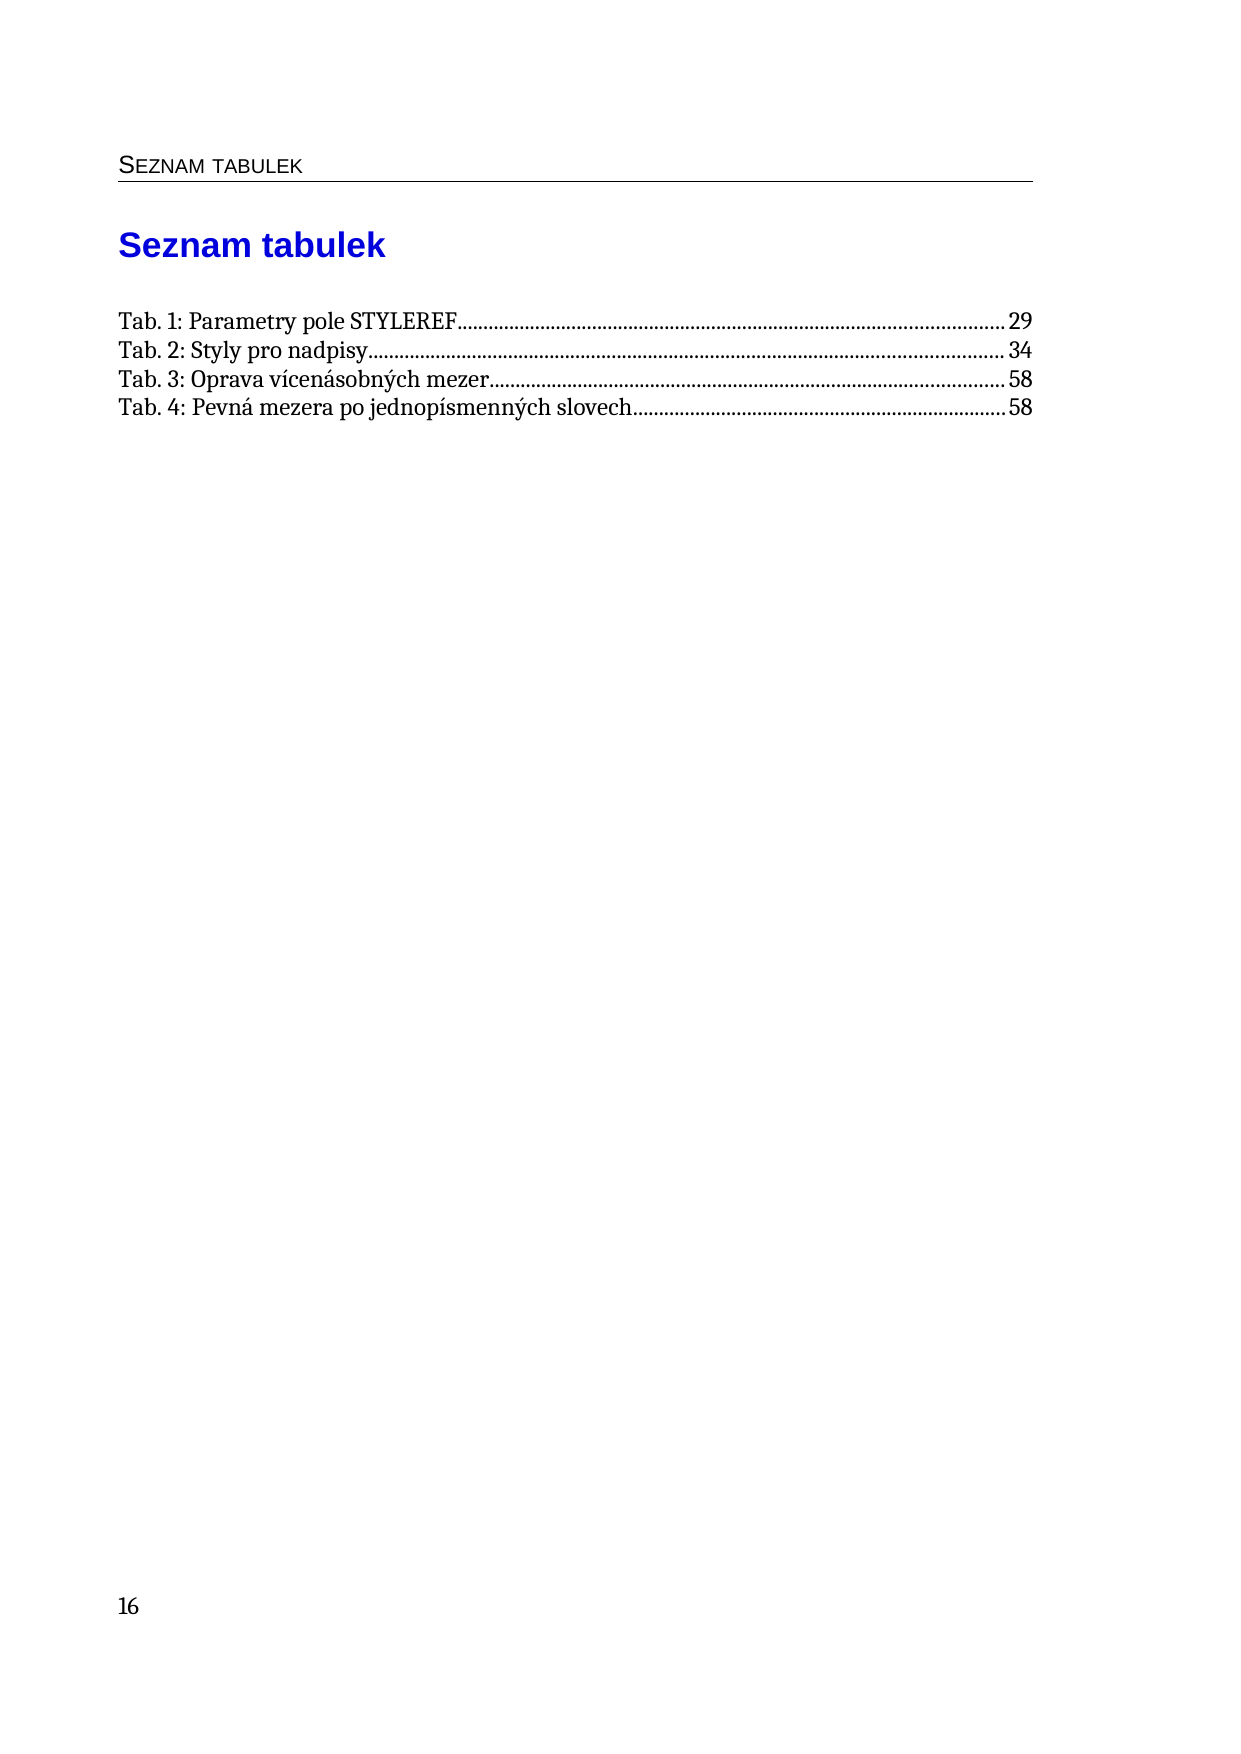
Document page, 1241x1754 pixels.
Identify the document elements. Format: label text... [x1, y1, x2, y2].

text Tab. 3: Oprava vícenásobných mezer 58 [118, 364, 1033, 393]
text Seznam tabulek [118, 219, 1033, 265]
text Tab. 1: Parametry pole STYLEREF 29 [118, 307, 1033, 336]
text Tab. 2: Styly pro nadpisy 34 [118, 336, 1033, 364]
text Tab. 4: Pevná mezera po jednopísmenných slovech 58 [118, 393, 1033, 422]
